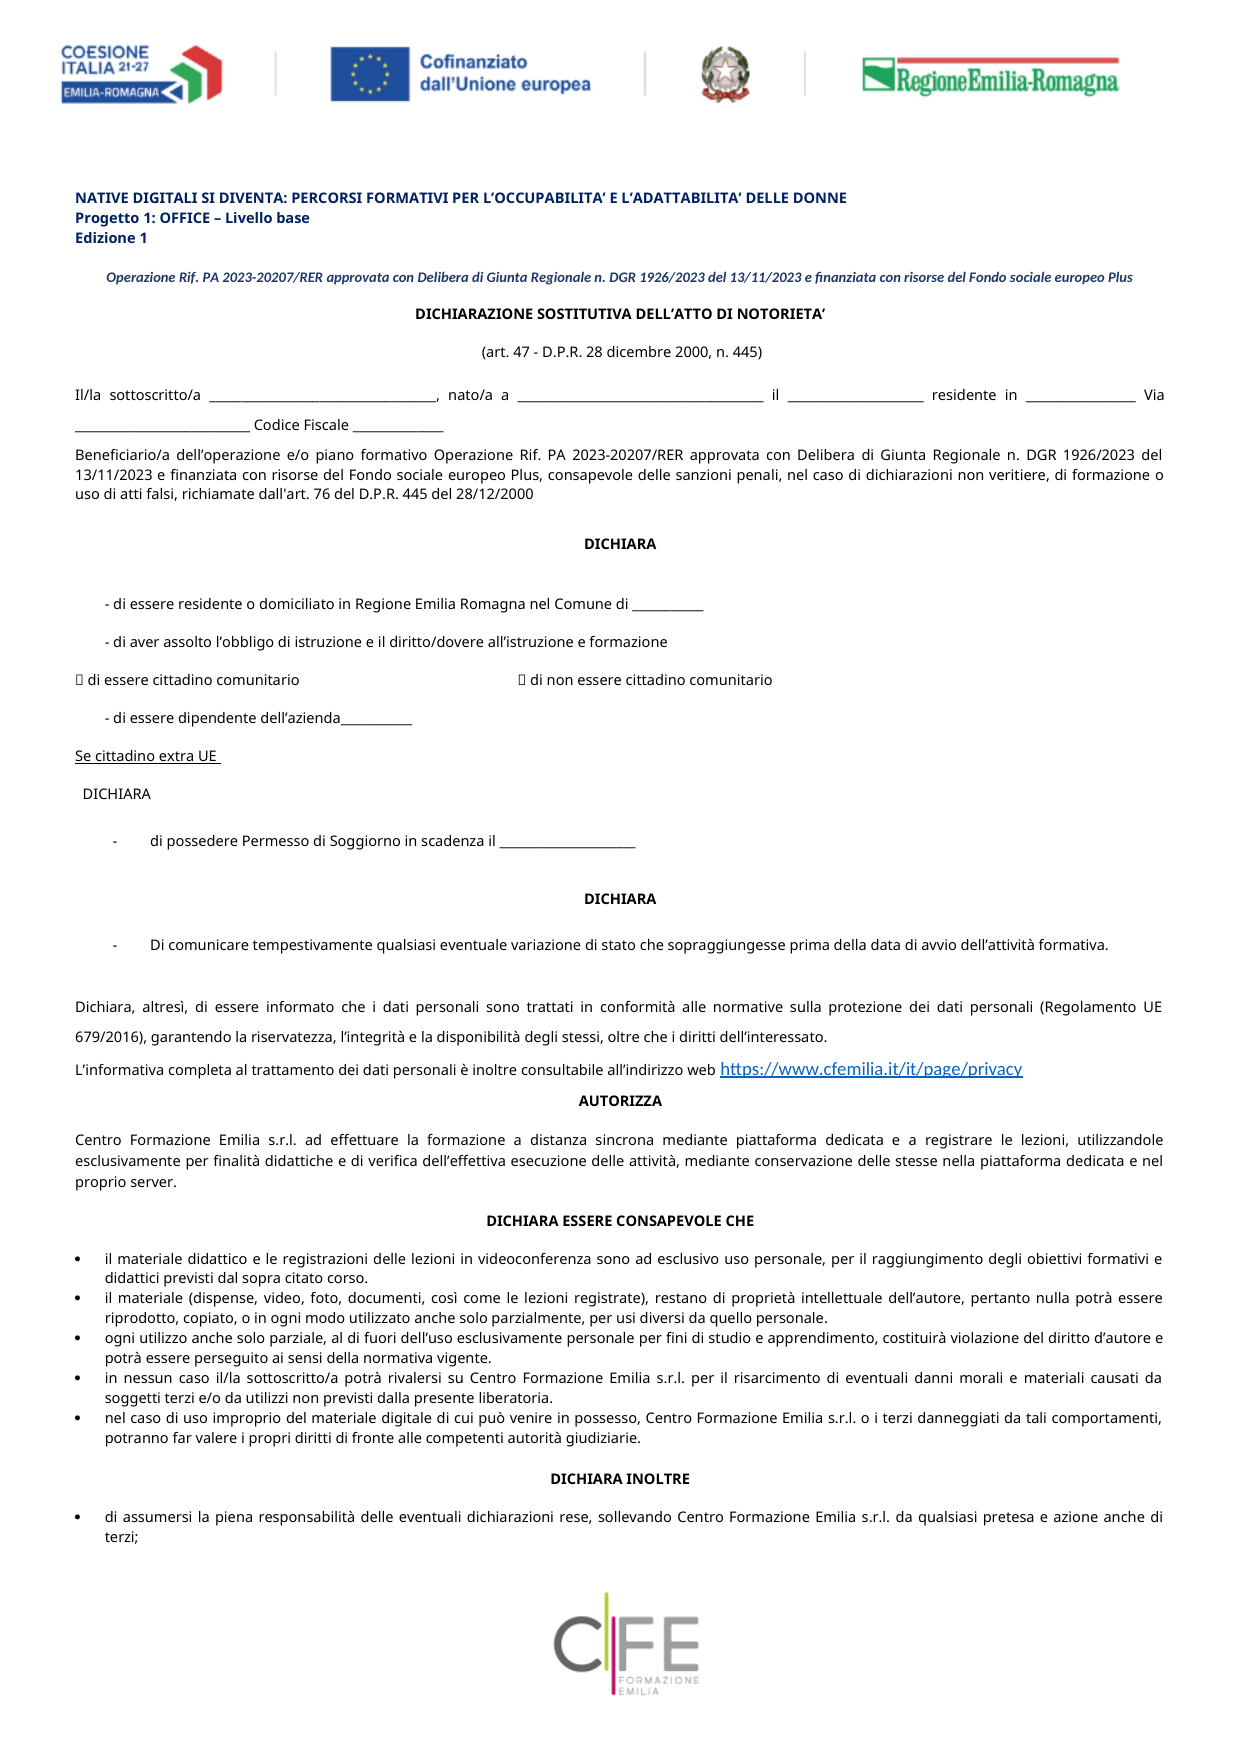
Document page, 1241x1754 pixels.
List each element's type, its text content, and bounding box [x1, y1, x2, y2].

list Di comunicare tempestivamente qualsiasi eventuale variazione di stato che sopraggiungesse prima della data di avvio dell’attività formativa. [112, 935, 1165, 955]
list il materiale (dispense, video, foto, documenti, così come le lezioni registrate), restano di proprietà intellettuale dell’autore, pertanto nulla potrà essere riprodotto, copiato, o in ogni modo utilizzato anche solo parzialmente, per usi diversi da quello personale. [75, 1288, 1165, 1328]
list di possedere Permesso di Soggiorno in scadenza il _____________________ [112, 831, 1165, 850]
text DICHIARAZIONE SOSTITUTIVA DELL’ATTO DI NOTORIETA’ [75, 304, 1165, 324]
text AUTORIZZA [75, 1091, 1165, 1111]
text DICHIARA [75, 888, 1165, 908]
text (art. 47 - D.P.R. 28 dicembre 2000, n. 445) [75, 342, 1165, 362]
text Dichiara, altresì, di essere informato che i dati personali sono trattati in conformità alle normative sulla protezione dei dati personali (Regolamento UE 679/2016), garantendo la riservatezza, l’integrità e la disponibilità degli stessi, oltre che i diritti dell’interessato. [75, 997, 1165, 1047]
text Centro Formazione Emilia s.r.l. ad effettuare la formazione a distanza sincrona mediante piattaforma dedicata e a registrare le lezioni, utilizzandole esclusivamente per finalità didattiche e di verifica dell’effettiva esecuzione delle attività, mediante conservazione delle stesse nella piattaforma dedicata e nel proprio server. [75, 1129, 1165, 1192]
text  di essere cittadino comunitario  di non essere cittadino comunitario [75, 670, 1165, 689]
list ogni utilizzo anche solo parziale, al di fuori dell’uso esclusivamente personale per fini di studio e apprendimento, costituirà violazione del diritto d’autore e potrà essere perseguito ai sensi della normativa vigente. [75, 1328, 1165, 1368]
picture [550, 1588, 706, 1702]
text DICHIARA INOLTRE [75, 1469, 1165, 1489]
text DICHIARA ESSERE CONSAPEVOLE CHE [75, 1210, 1165, 1230]
text - di essere dipendente dell’azienda___________ [104, 708, 1165, 728]
list in nessun caso il/la sottoscritto/a potrà rivalersi su Centro Formazione Emilia s.r.l. per il risarcimento di eventuali danni morali e materiali causati da soggetti terzi e/o da utilizzi non previsti dalla presente liberatoria. [75, 1368, 1165, 1408]
text - di essere residente o domiciliato in Regione Emilia Romagna nel Comune di ___________ [104, 593, 1165, 613]
text DICHIARA [75, 784, 1165, 804]
text DICHIARA [75, 534, 1165, 554]
list nel caso di uso improprio del materiale digitale di cui può venire in possesso, Centro Formazione Emilia s.r.l. o i terzi danneggiati da tali comportamenti, potranno far valere i propri diritti di fronte alle competenti autorità giudiziarie. [75, 1408, 1165, 1447]
text Il/la sottoscritto/a ___________________________________, nato/a a ______________________________________ il _____________________ residente in _________________ Via ___________________________ Codice Fiscale ______________ [75, 385, 1165, 434]
text Beneficiario/a dell’operazione e/o piano formativo Operazione Rif. PA 2023-20207/RER approvata con Delibera di Giunta Regionale n. DGR 1926/2023 del 13/11/2023 e finanziata con risorse del Fondo sociale europeo Plus, consapevole delle sanzioni penali, nel caso di dichiarazioni non veritiere, di formazione o uso di atti falsi, richiamate dall'art. 76 del D.P.R. 445 del 28/12/2000 [75, 444, 1165, 504]
picture [39, 11, 1150, 132]
text L’informativa completa al trattamento dei dati personali è inoltre consultabile all’indirizzo web https://www.cfemilia.it/it/page/privacy [75, 1057, 1165, 1080]
text NATIVE DIGITALI SI DIVENTA: PERCORSI FORMATIVI PER L’OCCUPABILITA’ E L’ADATTABILITA’ DELLE DONNE [75, 188, 1165, 208]
text - di aver assolto l’obbligo di istruzione e il diritto/dovere all’istruzione e formazione [104, 632, 1165, 651]
list il materiale didattico e le registrazioni delle lezioni in videoconferenza sono ad esclusivo uso personale, per il raggiungimento degli obiettivi formativi e didattici previsti dal sopra citato corso. [75, 1248, 1165, 1288]
text Se cittadino extra UE [75, 746, 1165, 766]
text Progetto 1: OFFICE – Livello base [75, 208, 1165, 228]
list di assumersi la piena responsabilità delle eventuali dichiarazioni rese, sollevando Centro Formazione Emilia s.r.l. da qualsiasi pretesa e azione anche di terzi; [75, 1507, 1165, 1547]
text Edizione 1 [75, 228, 1165, 248]
text Operazione Rif. PA 2023-20207/RER approvata con Delibera di Giunta Regionale n. DGR 1926/2023 del 13/11/2023 e finanziata con risorse del Fondo sociale europeo Plus [75, 268, 1165, 286]
